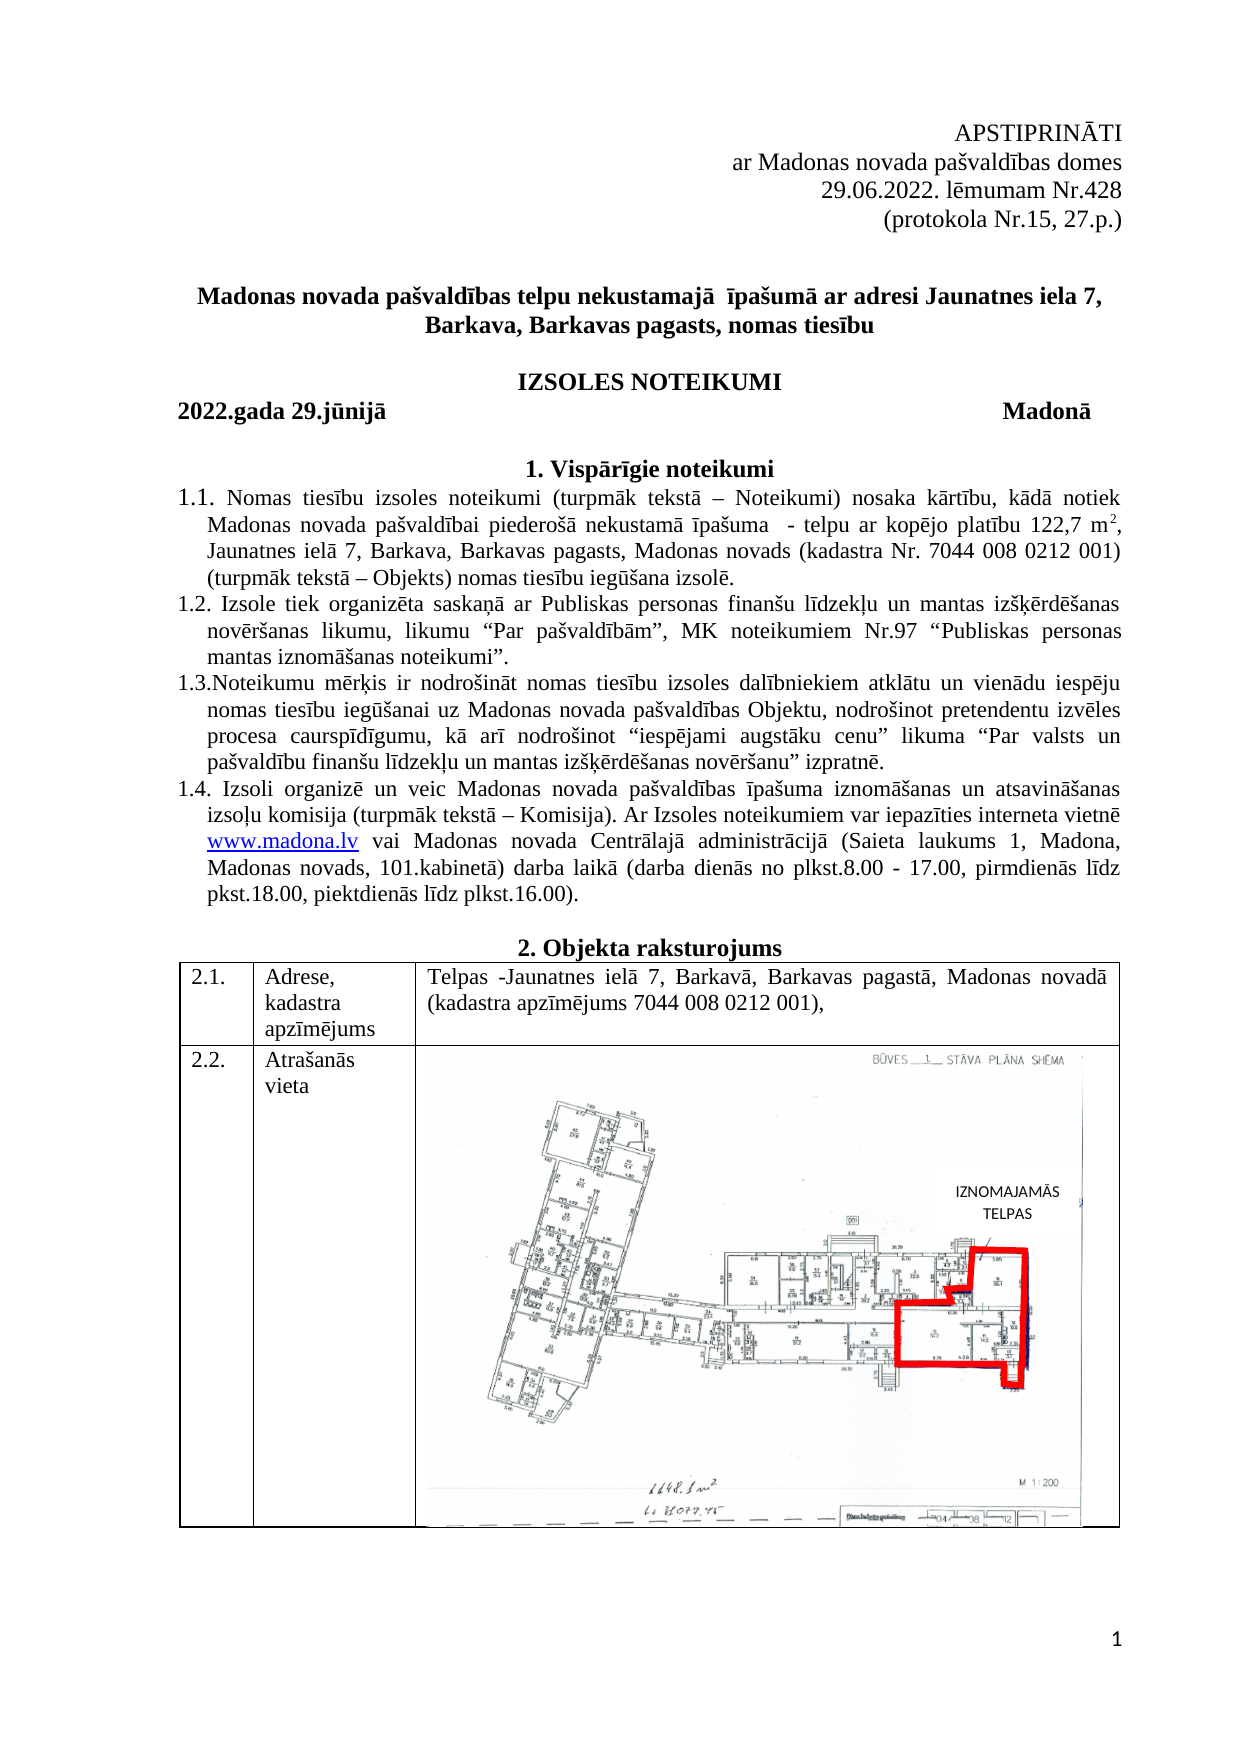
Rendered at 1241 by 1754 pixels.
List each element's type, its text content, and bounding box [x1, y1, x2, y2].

text 1.3.Noteikumu mērķis ir nodrošināt nomas tiesību izsoles dalībniekiem atklātu un vienādu iespēju nomas tiesību iegūšanai uz Madonas novada pašvaldības Objektu, nodrošinot pretendentu izvēles procesa caurspīdīgumu, kā arī nodrošinot “iespējami augstāku cenu” likuma “Par valsts un pašvaldību finanšu līdzekļu un mantas izšķērdēšanas novēršanu” izpratnē. [177, 669, 1122, 775]
table_header Telpas -Jaunatnes ielā 7, Barkavā, Barkavas pagastā, Madonas novadā (kadastra apzīmējums 7044 008 0212 001), [416, 963, 1119, 1045]
table_cell Atrašanās vieta [254, 1046, 415, 1526]
text 29.06.2022. lēmumam Nr.428 [177, 176, 1122, 204]
table_cell [416, 1046, 1119, 1526]
text 1.1. Nomas tiesību izsoles noteikumi (turpmāk tekstā – Noteikumi) nosaka kārtību, kādā notiek Madonas novada pašvaldībai piederošā nekustamā īpašuma - telpu ar kopējo platību 122,7 m2, Jaunatnes ielā 7, Barkava, Barkavas pagasts, Madonas novads (kadastra Nr. 7044 008 0212 001) (turpmāk tekstā – Objekts) nomas tiesību iegūšana izsolē. [177, 482, 1122, 590]
text ar Madonas novada pašvaldības domes [177, 147, 1122, 176]
table_header 2.1. [181, 963, 253, 1045]
table_header Adrese, kadastra apzīmējums [254, 963, 415, 1045]
picture [427, 1049, 1082, 1527]
text APSTIPRINĀTI [177, 118, 1122, 147]
text (protokola Nr.15, 27.p.) [177, 204, 1122, 233]
text Madonas novada pašvaldības telpu nekustamajā īpašumā ar adresi Jaunatnes iela 7, Barkava, Barkavas pagasts, nomas tiesību [177, 281, 1122, 339]
text 1. Vispārīgie noteikumi [177, 454, 1122, 482]
text IZSOLES NOTEIKUMI [177, 367, 1122, 396]
table_cell 2.2. [181, 1046, 253, 1526]
text 2022.gada 29.jūnijā Madonā [177, 396, 1122, 425]
text 2. Objekta raksturojums [177, 933, 1122, 962]
text 1.4. Izsoli organizē un veic Madonas novada pašvaldības īpašuma iznomāšanas un atsavināšanas izsoļu komisija (turpmāk tekstā – Komisija). Ar Izsoles noteikumiem var iepazīties interneta vietnē www.madona.lv vai Madonas novada Centrālajā administrācijā (Saieta laukums 1, Madona, Madonas novads, 101.kabinetā) darba laikā (darba dienās no plkst.8.00 - 17.00, pirmdienās līdz pkst.18.00, piektdienās līdz plkst.16.00). [177, 775, 1122, 907]
text 1.2. Izsole tiek organizēta saskaņā ar Publiskas personas finanšu līdzekļu un mantas izšķērdēšanas novēršanas likumu, likumu “Par pašvaldībām”, MK noteikumiem Nr.97 “Publiskas personas mantas iznomāšanas noteikumi”. [177, 590, 1122, 669]
